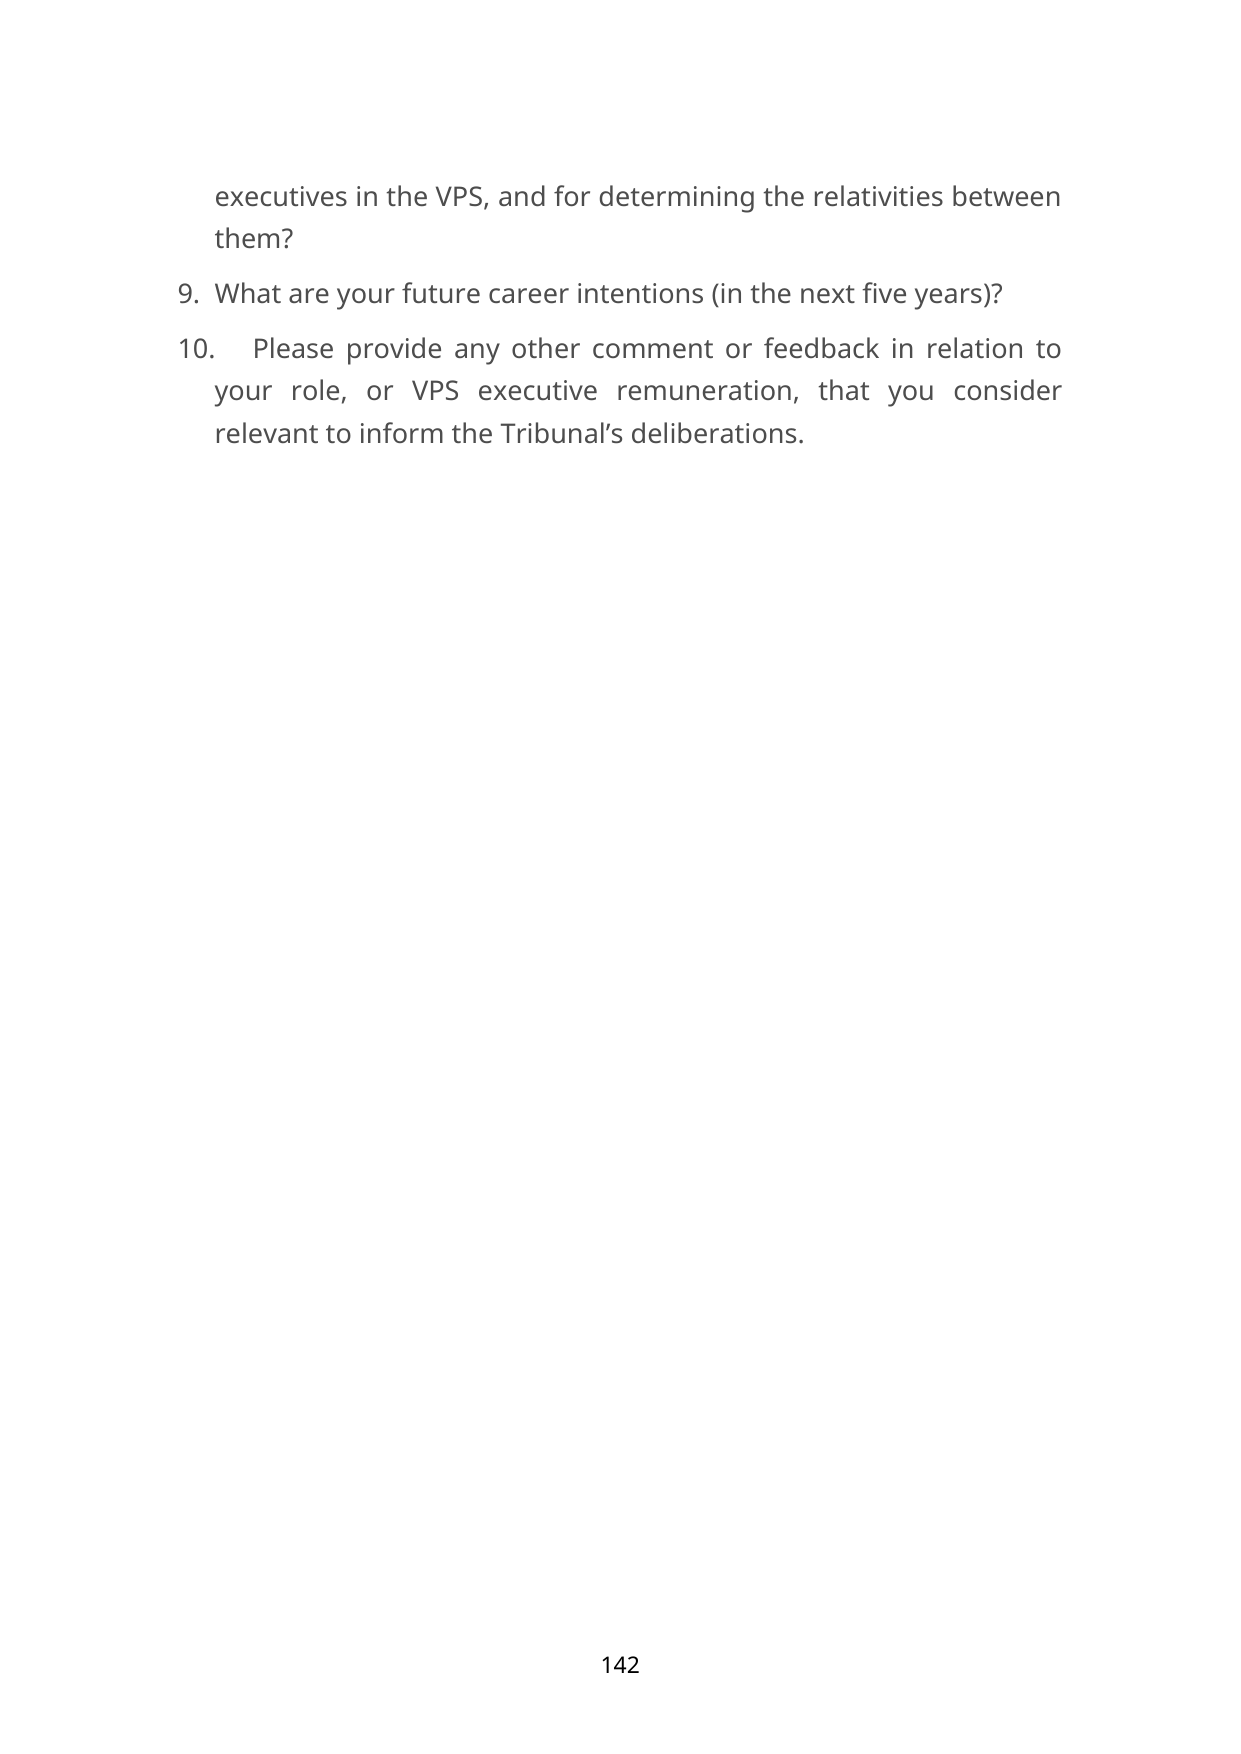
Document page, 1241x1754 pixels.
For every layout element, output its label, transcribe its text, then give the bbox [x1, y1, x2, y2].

list Please provide any other comment or feedback in relation to your role, or VPS executive remuneration, that you consider relevant to inform the Tribunal’s deliberations. [177, 329, 1063, 451]
list What are your future career intentions (in the next five years)? [177, 274, 1063, 311]
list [177, 177, 1063, 256]
